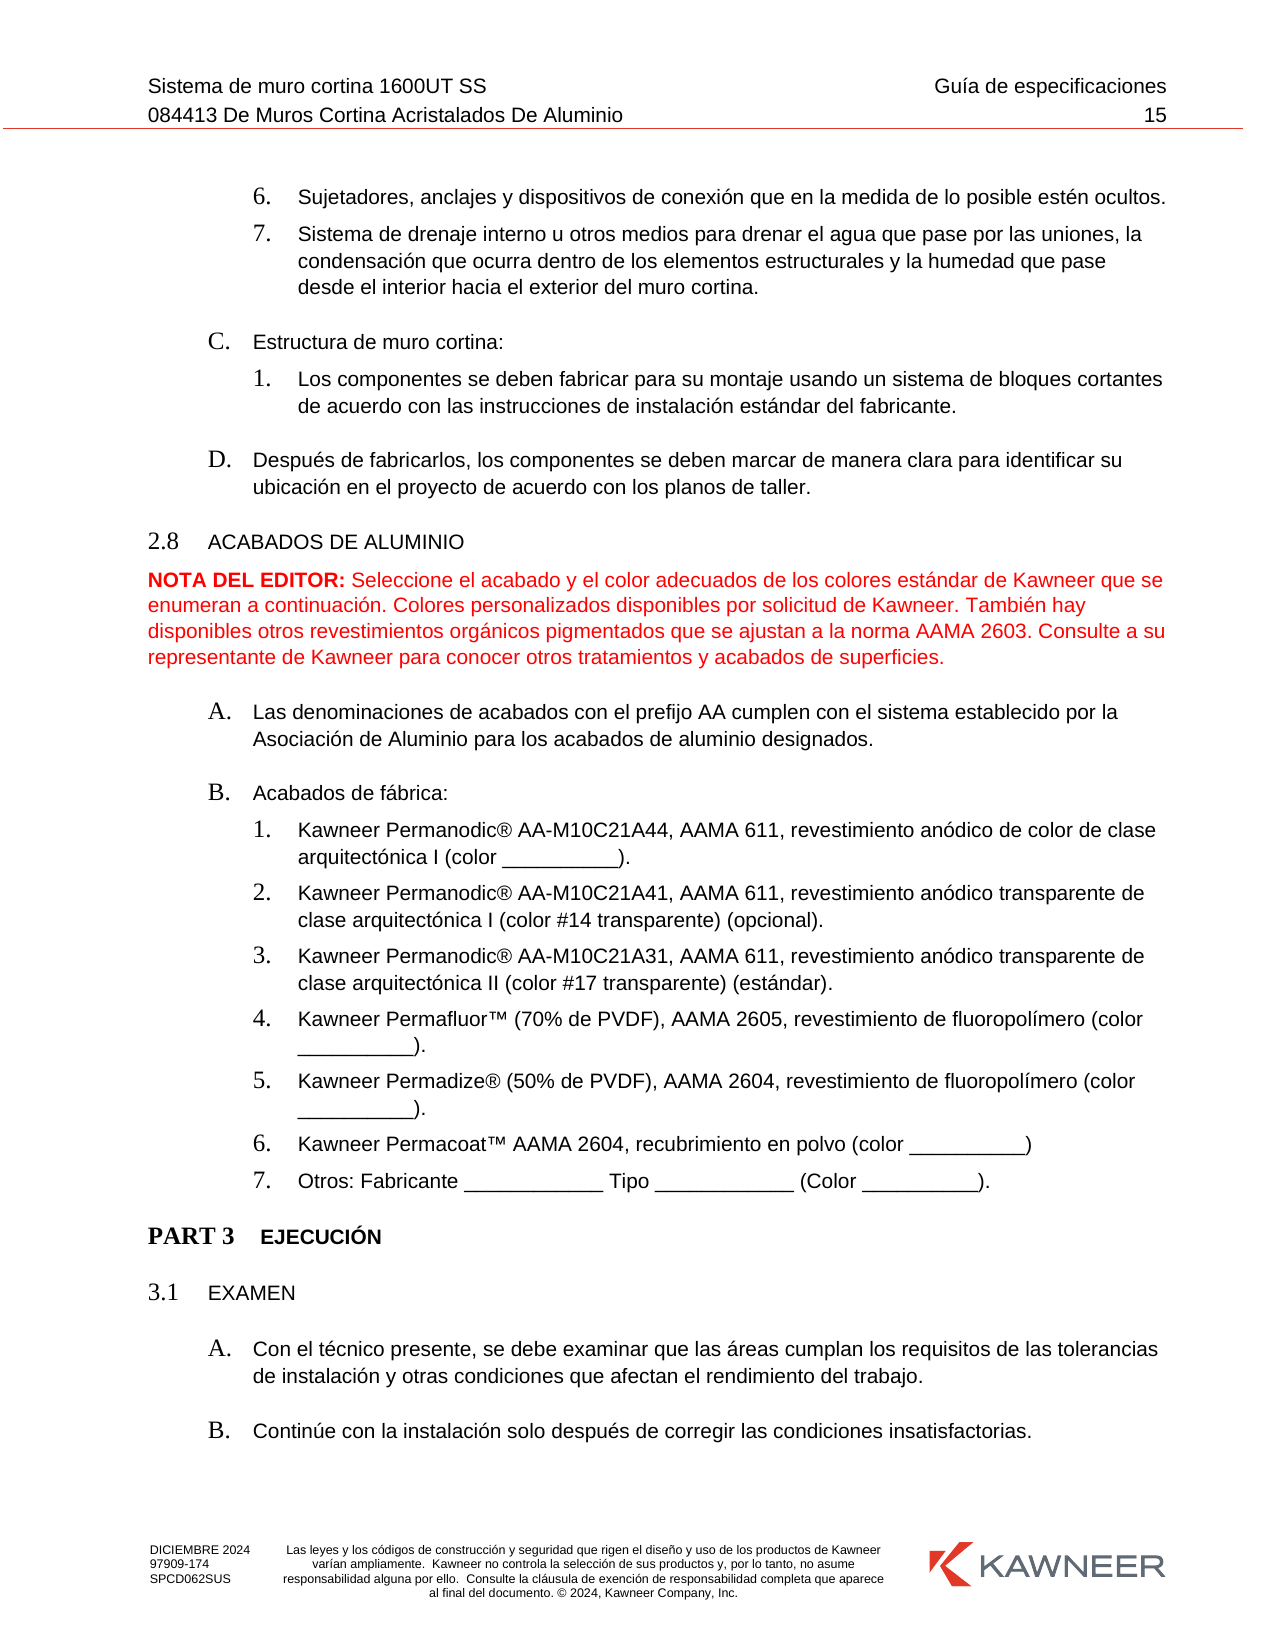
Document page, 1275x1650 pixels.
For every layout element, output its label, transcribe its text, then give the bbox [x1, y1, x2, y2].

subtitle Los componentes se deben fabricar para su montaje usando un sistema de bloques cortantes de acuerdo con las instrucciones de instalación estándar del fabricante. [253, 363, 1169, 418]
subtitle Sujetadores, anclajes y dispositivos de conexión que en la medida de lo posible estén ocultos. [253, 181, 1169, 210]
subtitle Acabados de aluminio [148, 526, 1169, 555]
subtitle Kawneer Permanodic® AA-M10C21A41, AAMA 611, revestimiento anódico transparente de clase arquitectónica I (color #14 transparente) (opcional). [253, 877, 1169, 932]
subtitle Estructura de muro cortina: [208, 326, 1169, 354]
subtitle Sistema de drenaje interno u otros medios para drenar el agua que pase por las uniones, la condensación que ocurra dentro de los elementos estructurales y la humedad que pase desde el interior hacia el exterior del muro cortina. [253, 218, 1169, 299]
subtitle Kawneer Permanodic® AA-M10C21A31, AAMA 611, revestimiento anódico transparente de clase arquitectónica II (color #17 transparente) (estándar). [253, 940, 1169, 994]
subtitle Kawneer Permafluor™ (70% de PVDF), AAMA 2605, revestimiento de fluoropolímero (color __________). [253, 1003, 1169, 1057]
subtitle Kawneer Permadize® (50% de PVDF), AAMA 2604, revestimiento de fluoropolímero (color __________). [253, 1065, 1169, 1120]
subtitle Acabados de fábrica: [208, 777, 1169, 806]
subtitle Examen [148, 1277, 1169, 1306]
subtitle Con el técnico presente, se debe examinar que las áreas cumplan los requisitos de las tolerancias de instalación y otras condiciones que afectan el rendimiento del trabajo. [208, 1333, 1169, 1388]
subtitle Las denominaciones de acabados con el prefijo AA cumplen con el sistema establecido por la Asociación de Aluminio para los acabados de aluminio designados. [208, 696, 1169, 750]
subtitle Después de fabricarlos, los componentes se deben marcar de manera clara para identificar su ubicación en el proyecto de acuerdo con los planos de taller. [208, 444, 1169, 499]
subtitle Kawneer Permacoat™ AAMA 2604, recubrimiento en polvo (color __________) [253, 1128, 1169, 1157]
subtitle Kawneer Permanodic® AA-M10C21A44, AAMA 611, revestimiento anódico de color de clase arquitectónica I (color __________). [253, 814, 1169, 869]
subtitle Otros: Fabricante ____________ Tipo ____________ (Color __________). [253, 1165, 1169, 1194]
picture [929, 1542, 1166, 1592]
text NOTA DEL EDITOR: Seleccione el acabado y el color adecuados de los colores estándar de Kawneer que se enumeran a continuación. Colores personalizados disponibles por solicitud de Kawneer. También hay disponibles otros revestimientos orgánicos pigmentados que se ajustan a la norma AAMA 2603. Consulte a su representante de Kawneer para conocer otros tratamientos y acabados de superficies. [148, 567, 1169, 669]
subtitle EJECUCIÓN [148, 1221, 1169, 1250]
subtitle Continúe con la instalación solo después de corregir las condiciones insatisfactorias. [208, 1415, 1169, 1444]
